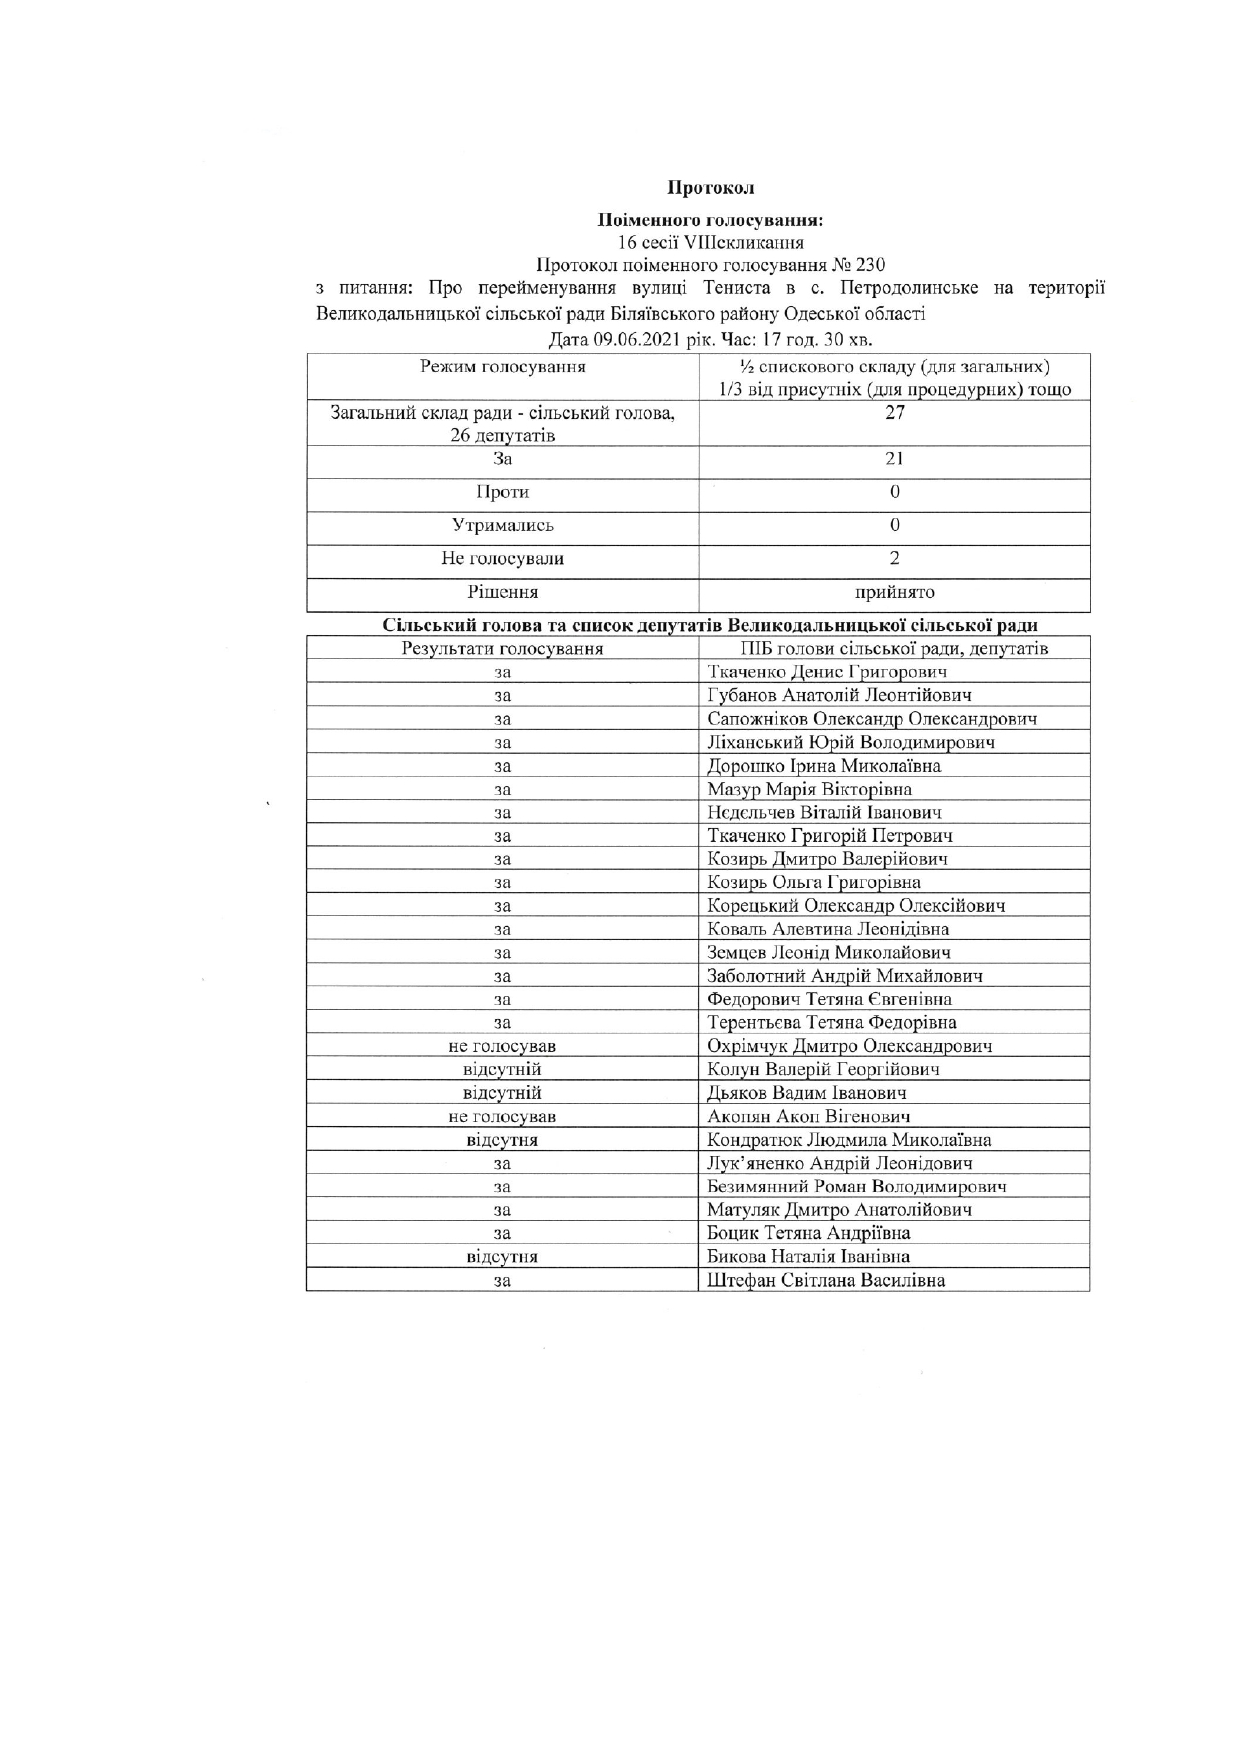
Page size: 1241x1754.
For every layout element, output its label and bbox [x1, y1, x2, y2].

picture [177, 118, 1152, 1497]
